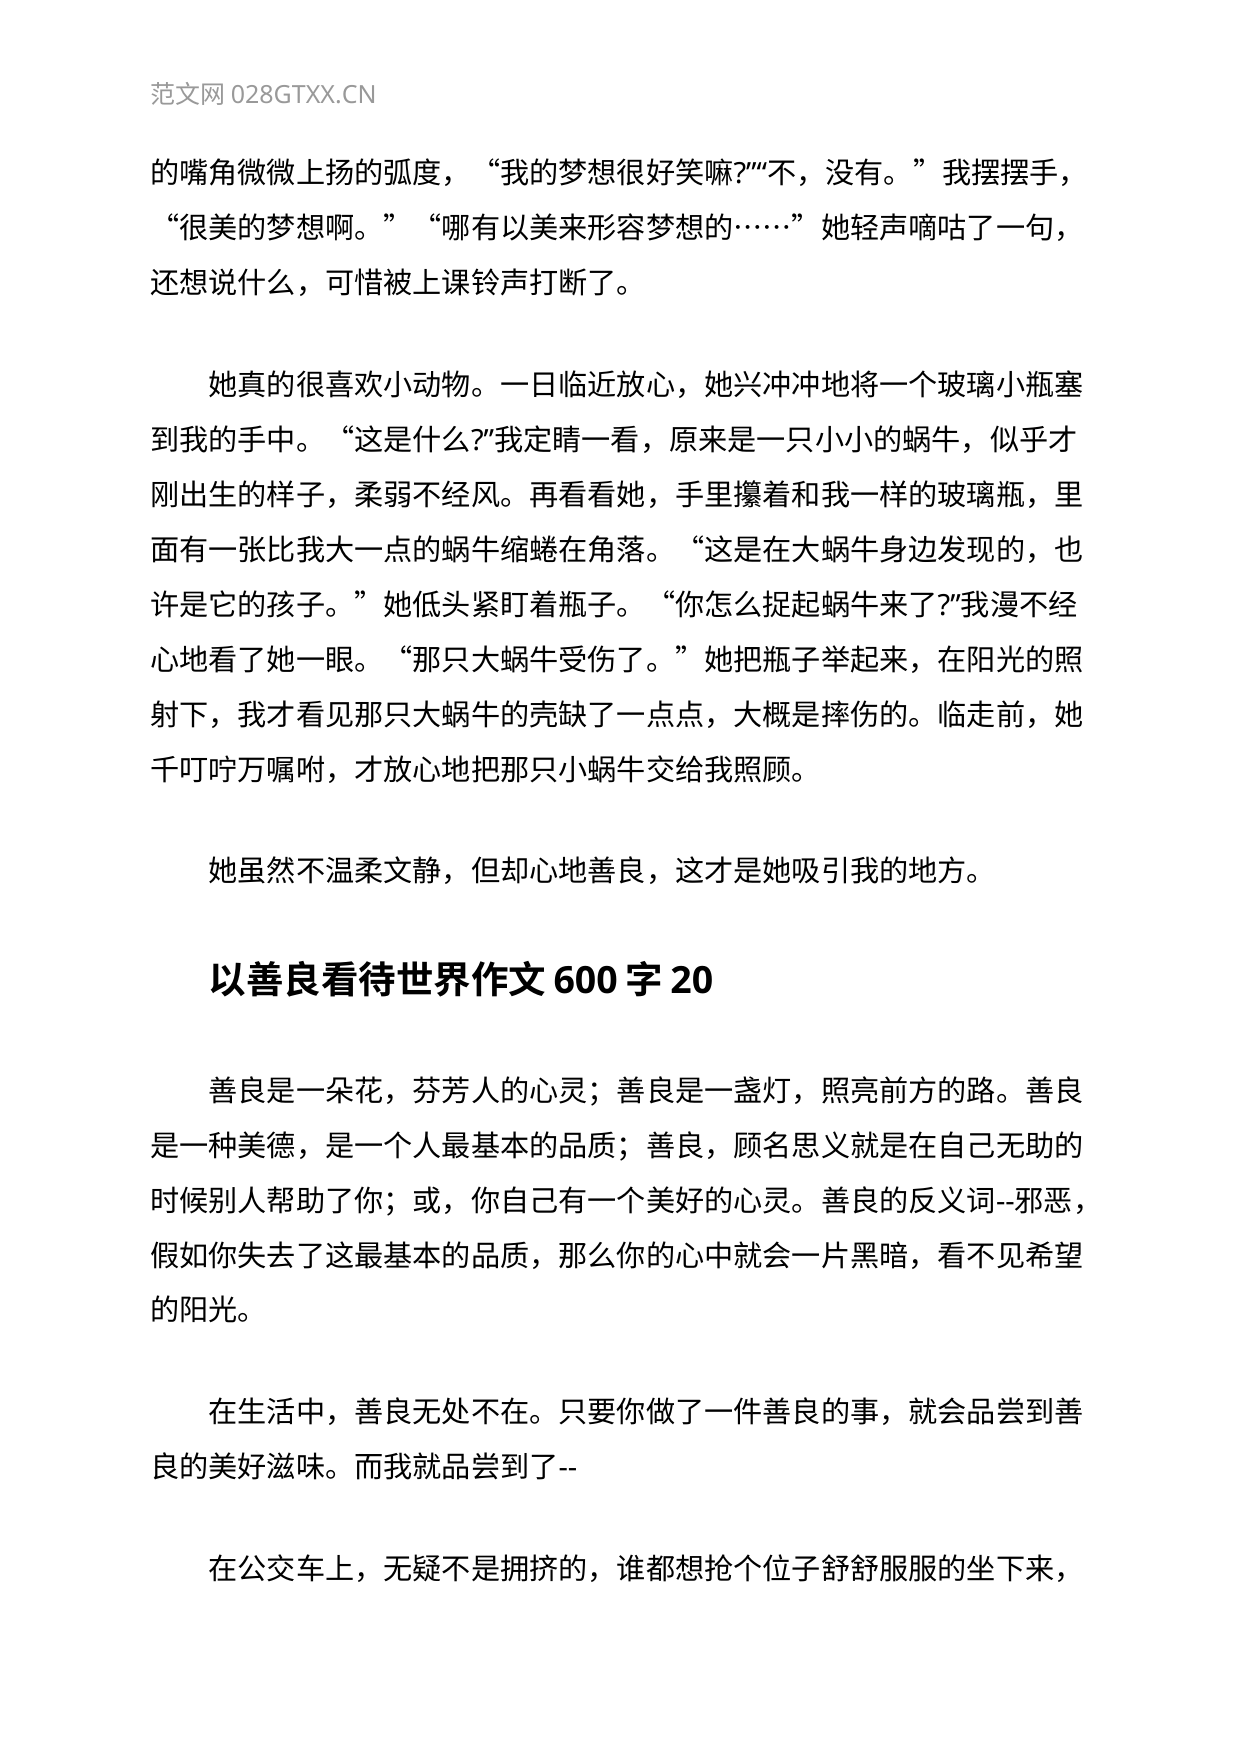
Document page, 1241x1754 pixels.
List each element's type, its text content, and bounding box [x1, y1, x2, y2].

text 以善良看待世界作文600字20 [150, 950, 1090, 1004]
text 她真的很喜欢小动物。一日临近放心，她兴冲冲地将一个玻璃小瓶塞到我的手中。“这是什么?”我定睛一看，原来是一只小小的蜗牛，似乎才刚出生的样子，柔弱不经风。再看看她，手里攥着和我一样的玻璃瓶，里面有一张比我大一点的蜗牛缩蜷在角落。“这是在大蜗牛身边发现的，也许是它的孩子。”她低头紧盯着瓶子。“你怎么捉起蜗牛来了?”我漫不经心地看了她一眼。“那只大蜗牛受伤了。”她把瓶子举起来，在阳光的照射下，我才看见那只大蜗牛的壳缺了一点点，大概是摔伤的。临走前，她千叮咛万嘱咐，才放心地把那只小蜗牛交给我照顾。 [150, 362, 1090, 788]
text 她虽然不温柔文静，但却心地善良，这才是她吸引我的地方。 [150, 848, 1090, 890]
text 善良是一朵花，芬芳人的心灵；善良是一盏灯，照亮前方的路。善良是一种美德，是一个人最基本的品质；善良，顾名思义就是在自己无助的时候别人帮助了你；或，你自己有一个美好的心灵。善良的反义词--邪恶，假如你失去了这最基本的品质，那么你的心中就会一片黑暗，看不见希望的阳光。 [150, 1067, 1090, 1329]
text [150, 1546, 1090, 1588]
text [150, 150, 1090, 302]
text 在生活中，善良无处不在。只要你做了一件善良的事，就会品尝到善良的美好滋味。而我就品尝到了-- [150, 1389, 1090, 1486]
